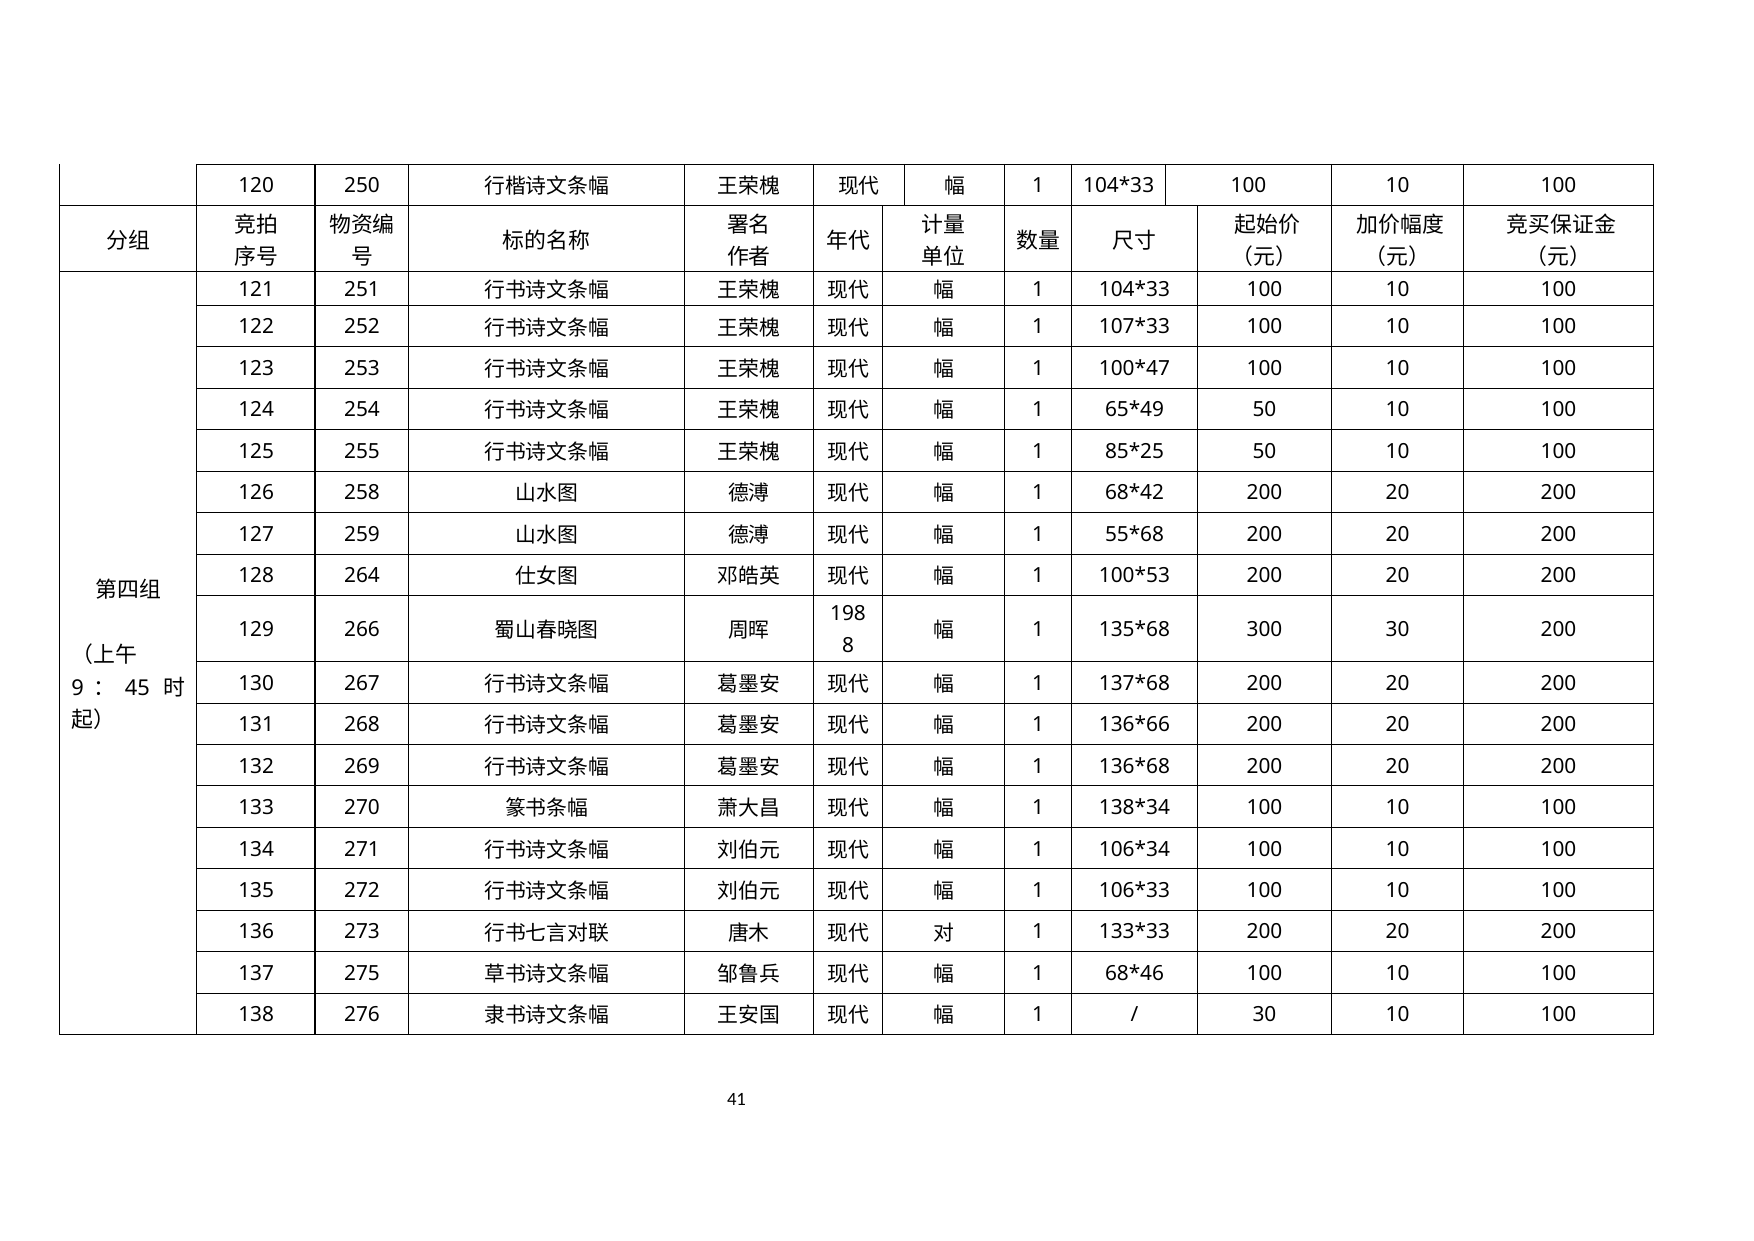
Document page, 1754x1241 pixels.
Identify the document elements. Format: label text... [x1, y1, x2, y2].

table_cell 行书诗文条幅 [409, 272, 684, 305]
table_cell 253 [316, 347, 408, 388]
table_cell 现代 [814, 306, 882, 346]
table_cell 竞买保证金 （元） [1464, 206, 1653, 271]
table_cell 现代 [814, 994, 882, 1034]
table_cell 100*47 [1072, 347, 1197, 388]
table_cell 现代 [814, 786, 882, 827]
table_cell 200 [1198, 662, 1331, 702]
table_cell 现代 [814, 555, 882, 595]
table_cell 葛墨安 [685, 745, 813, 785]
table_cell 现代 [814, 869, 882, 910]
table_cell 200 [1198, 704, 1331, 744]
table_cell 255 [316, 430, 408, 471]
table_cell 273 [316, 911, 408, 951]
table_cell 121 [197, 272, 314, 305]
table_cell 现代 [814, 952, 882, 993]
table_cell 10 [1332, 869, 1463, 910]
table_cell 100 [1198, 272, 1331, 305]
table_cell 对 [883, 911, 1004, 951]
table_cell 100 [1464, 389, 1653, 429]
table_cell 现代 [814, 472, 882, 512]
table_cell 133*33 [1072, 911, 1197, 951]
table_cell 幅 [883, 389, 1004, 429]
table_cell 1 [1005, 662, 1071, 702]
table_cell 100 [1464, 786, 1653, 827]
table_cell 草书诗文条幅 [409, 952, 684, 993]
table_cell 250 [316, 165, 408, 205]
table_cell 85*25 [1072, 430, 1197, 471]
table_cell 200 [1464, 596, 1653, 661]
table_cell 275 [316, 952, 408, 993]
table_cell 65*49 [1072, 389, 1197, 429]
table_cell 100 [1464, 828, 1653, 868]
table_cell 山水图 [409, 472, 684, 512]
table_cell 135 [197, 869, 314, 910]
table_cell 王荣槐 [685, 389, 813, 429]
table_cell 55*68 [1072, 513, 1197, 553]
table_cell 署名 作者 [685, 206, 813, 271]
table_cell 1 [1005, 828, 1071, 868]
table_cell 200 [1198, 555, 1331, 595]
table_cell 10 [1332, 828, 1463, 868]
table_cell 计量 单位 [883, 206, 1004, 271]
table_cell 200 [1198, 911, 1331, 951]
table_cell 200 [1464, 704, 1653, 744]
table_cell 1 [1005, 430, 1071, 471]
table_cell 行书诗文条幅 [409, 704, 684, 744]
table_cell 133 [197, 786, 314, 827]
table_cell 1 [1005, 347, 1071, 388]
table_cell 122 [197, 306, 314, 346]
table_cell 刘伯元 [685, 869, 813, 910]
table_cell 138*34 [1072, 786, 1197, 827]
table_cell 137 [197, 952, 314, 993]
table_cell 年代 [814, 206, 882, 271]
table_cell 第四组 （上午 9：45时起） [60, 272, 196, 1034]
table_cell 幅 [883, 555, 1004, 595]
table_cell 1 [1005, 704, 1071, 744]
table_cell 100 [1464, 869, 1653, 910]
table_cell 252 [316, 306, 408, 346]
table_cell 200 [1198, 745, 1331, 785]
table_cell 68*42 [1072, 472, 1197, 512]
table_cell 1 [1005, 272, 1071, 305]
table_cell 1 [1005, 911, 1071, 951]
table_cell 132 [197, 745, 314, 785]
table_cell 1 [1005, 513, 1071, 553]
table_cell 竞拍 序号 [197, 206, 314, 271]
table_cell 行书七言对联 [409, 911, 684, 951]
table_cell 唐木 [685, 911, 813, 951]
table_cell 现代 [814, 430, 882, 471]
table_cell 135*68 [1072, 596, 1197, 661]
table_cell 邓皓英 [685, 555, 813, 595]
table_cell 20 [1332, 555, 1463, 595]
table_cell 120 [197, 165, 314, 205]
table_cell 分组 [60, 206, 196, 271]
table_cell 幅 [883, 828, 1004, 868]
table_cell 1 [1005, 994, 1071, 1034]
table_cell 幅 [883, 786, 1004, 827]
table_cell 幅 [883, 994, 1004, 1034]
table_cell 现代 [814, 272, 882, 305]
table_cell 200 [1464, 662, 1653, 702]
table_cell 125 [197, 430, 314, 471]
table_cell 200 [1464, 555, 1653, 595]
table_cell 100 [1166, 165, 1331, 205]
table_cell 仕女图 [409, 555, 684, 595]
table_cell 现代 [814, 389, 882, 429]
table_cell 现代 [814, 347, 882, 388]
table_cell 王荣槐 [685, 272, 813, 305]
table_cell 100 [1198, 347, 1331, 388]
table_cell 100 [1198, 869, 1331, 910]
table_cell 271 [316, 828, 408, 868]
table_cell 123 [197, 347, 314, 388]
table_cell 106*34 [1072, 828, 1197, 868]
table_cell 幅 [883, 306, 1004, 346]
table_cell 136 [197, 911, 314, 951]
table_cell 行书诗文条幅 [409, 828, 684, 868]
table_cell 10 [1332, 952, 1463, 993]
table_cell 20 [1332, 662, 1463, 702]
table_cell 物资编号 [316, 206, 408, 271]
table_cell 200 [1198, 513, 1331, 553]
table_cell 20 [1332, 911, 1463, 951]
table_cell 100 [1464, 165, 1653, 205]
table_cell 现代 [814, 513, 882, 553]
table_cell 100 [1198, 828, 1331, 868]
table_cell 行书诗文条幅 [409, 430, 684, 471]
table_cell 幅 [883, 596, 1004, 661]
table_cell 100*53 [1072, 555, 1197, 595]
table_cell 尺寸 [1072, 206, 1197, 271]
table_cell 267 [316, 662, 408, 702]
table_cell 现代 [814, 911, 882, 951]
table_cell 幅 [883, 952, 1004, 993]
table_cell 124 [197, 389, 314, 429]
table_cell 山水图 [409, 513, 684, 553]
table_cell 266 [316, 596, 408, 661]
table_cell 现代 [814, 165, 904, 205]
table_cell 幅 [883, 430, 1004, 471]
table_cell 现代 [814, 662, 882, 702]
table_cell 138 [197, 994, 314, 1034]
table_cell 134 [197, 828, 314, 868]
table_cell 王荣槐 [685, 430, 813, 471]
table_cell 20 [1332, 513, 1463, 553]
table_cell 276 [316, 994, 408, 1034]
table_cell 行书诗文条幅 [409, 347, 684, 388]
table_cell 272 [316, 869, 408, 910]
table_cell 68*46 [1072, 952, 1197, 993]
table_cell 268 [316, 704, 408, 744]
table_cell 萧大昌 [685, 786, 813, 827]
table_cell 幅 [883, 745, 1004, 785]
table_cell 幅 [883, 662, 1004, 702]
table_cell 幅 [883, 272, 1004, 305]
table_cell 行楷诗文条幅 [409, 165, 684, 205]
table_cell 200 [1464, 513, 1653, 553]
table_cell 1 [1005, 165, 1071, 205]
table_cell 现代 [814, 745, 882, 785]
table_cell 136*68 [1072, 745, 1197, 785]
table_cell 10 [1332, 430, 1463, 471]
table_cell 幅 [883, 472, 1004, 512]
table_cell 254 [316, 389, 408, 429]
table_cell 200 [1464, 745, 1653, 785]
table_cell 幅 [883, 869, 1004, 910]
table_cell 200 [1198, 472, 1331, 512]
table_cell 137*68 [1072, 662, 1197, 702]
table_cell 264 [316, 555, 408, 595]
table_cell 1 [1005, 472, 1071, 512]
table_cell 100 [1464, 272, 1653, 305]
table_cell 20 [1332, 745, 1463, 785]
table_cell 106*33 [1072, 869, 1197, 910]
table_cell 王荣槐 [685, 306, 813, 346]
table_cell 126 [197, 472, 314, 512]
table_cell 现代 [814, 704, 882, 744]
table_cell 篆书条幅 [409, 786, 684, 827]
table_cell 30 [1332, 596, 1463, 661]
table_cell 251 [316, 272, 408, 305]
table_cell 100 [1198, 306, 1331, 346]
table_cell 10 [1332, 347, 1463, 388]
table_cell 行书诗文条幅 [409, 306, 684, 346]
table_cell 104*33 [1072, 165, 1165, 205]
table_cell 130 [197, 662, 314, 702]
table_cell 数量 [1005, 206, 1071, 271]
table_cell 20 [1332, 472, 1463, 512]
table_cell 200 [1464, 472, 1653, 512]
table_cell 幅 [905, 165, 1004, 205]
table_cell 1 [1005, 869, 1071, 910]
table_cell 1 [1005, 555, 1071, 595]
table_cell 加价幅度 （元） [1332, 206, 1463, 271]
table_cell 幅 [883, 704, 1004, 744]
table_cell 129 [197, 596, 314, 661]
table_cell 蜀山春晓图 [409, 596, 684, 661]
table_cell 269 [316, 745, 408, 785]
table_cell 隶书诗文条幅 [409, 994, 684, 1034]
table_cell 行书诗文条幅 [409, 745, 684, 785]
table_cell 100 [1464, 306, 1653, 346]
table_cell 20 [1332, 704, 1463, 744]
table_cell 周晖 [685, 596, 813, 661]
table_cell 1 [1005, 389, 1071, 429]
table_cell 131 [197, 704, 314, 744]
table_cell 1 [1005, 952, 1071, 993]
table_cell 128 [197, 555, 314, 595]
table_cell 300 [1198, 596, 1331, 661]
table_cell 136*66 [1072, 704, 1197, 744]
table_cell 起始价 （元） [1198, 206, 1331, 271]
table_cell 行书诗文条幅 [409, 662, 684, 702]
table_cell 10 [1332, 272, 1463, 305]
table_cell 100 [1464, 347, 1653, 388]
table_cell 259 [316, 513, 408, 553]
table_cell 王荣槐 [685, 347, 813, 388]
table_cell / [1072, 994, 1197, 1034]
table_cell 104*33 [1072, 272, 1197, 305]
table_cell 200 [1464, 911, 1653, 951]
table_cell 王安国 [685, 994, 813, 1034]
table_cell 30 [1198, 994, 1331, 1034]
table_cell 1 [1005, 306, 1071, 346]
table_cell 50 [1198, 430, 1331, 471]
table_cell 葛墨安 [685, 704, 813, 744]
table_cell 德溥 [685, 472, 813, 512]
table_cell 标的名称 [409, 206, 684, 271]
table_cell 10 [1332, 786, 1463, 827]
table_cell 行书诗文条幅 [409, 869, 684, 910]
table_cell 10 [1332, 994, 1463, 1034]
table_cell 葛墨安 [685, 662, 813, 702]
table_cell 邹鲁兵 [685, 952, 813, 993]
table_cell 10 [1332, 389, 1463, 429]
table_cell 1 [1005, 596, 1071, 661]
table_cell 10 [1332, 306, 1463, 346]
table_cell 1 [1005, 745, 1071, 785]
table_cell 刘伯元 [685, 828, 813, 868]
table_cell 德溥 [685, 513, 813, 553]
table_cell 幅 [883, 347, 1004, 388]
table_cell 王荣槐 [685, 165, 813, 205]
table_cell 127 [197, 513, 314, 553]
table_cell 100 [1198, 952, 1331, 993]
table_cell 1988 [814, 596, 882, 661]
table_cell 100 [1198, 786, 1331, 827]
table_cell 100 [1464, 952, 1653, 993]
table_cell 10 [1332, 165, 1463, 205]
table_cell 100 [1464, 994, 1653, 1034]
table_cell 258 [316, 472, 408, 512]
table_cell 1 [1005, 786, 1071, 827]
table_cell 100 [1464, 430, 1653, 471]
table_cell 270 [316, 786, 408, 827]
table_cell 107*33 [1072, 306, 1197, 346]
table_cell 行书诗文条幅 [409, 389, 684, 429]
table_cell 50 [1198, 389, 1331, 429]
table_cell 幅 [883, 513, 1004, 553]
table_cell 现代 [814, 828, 882, 868]
